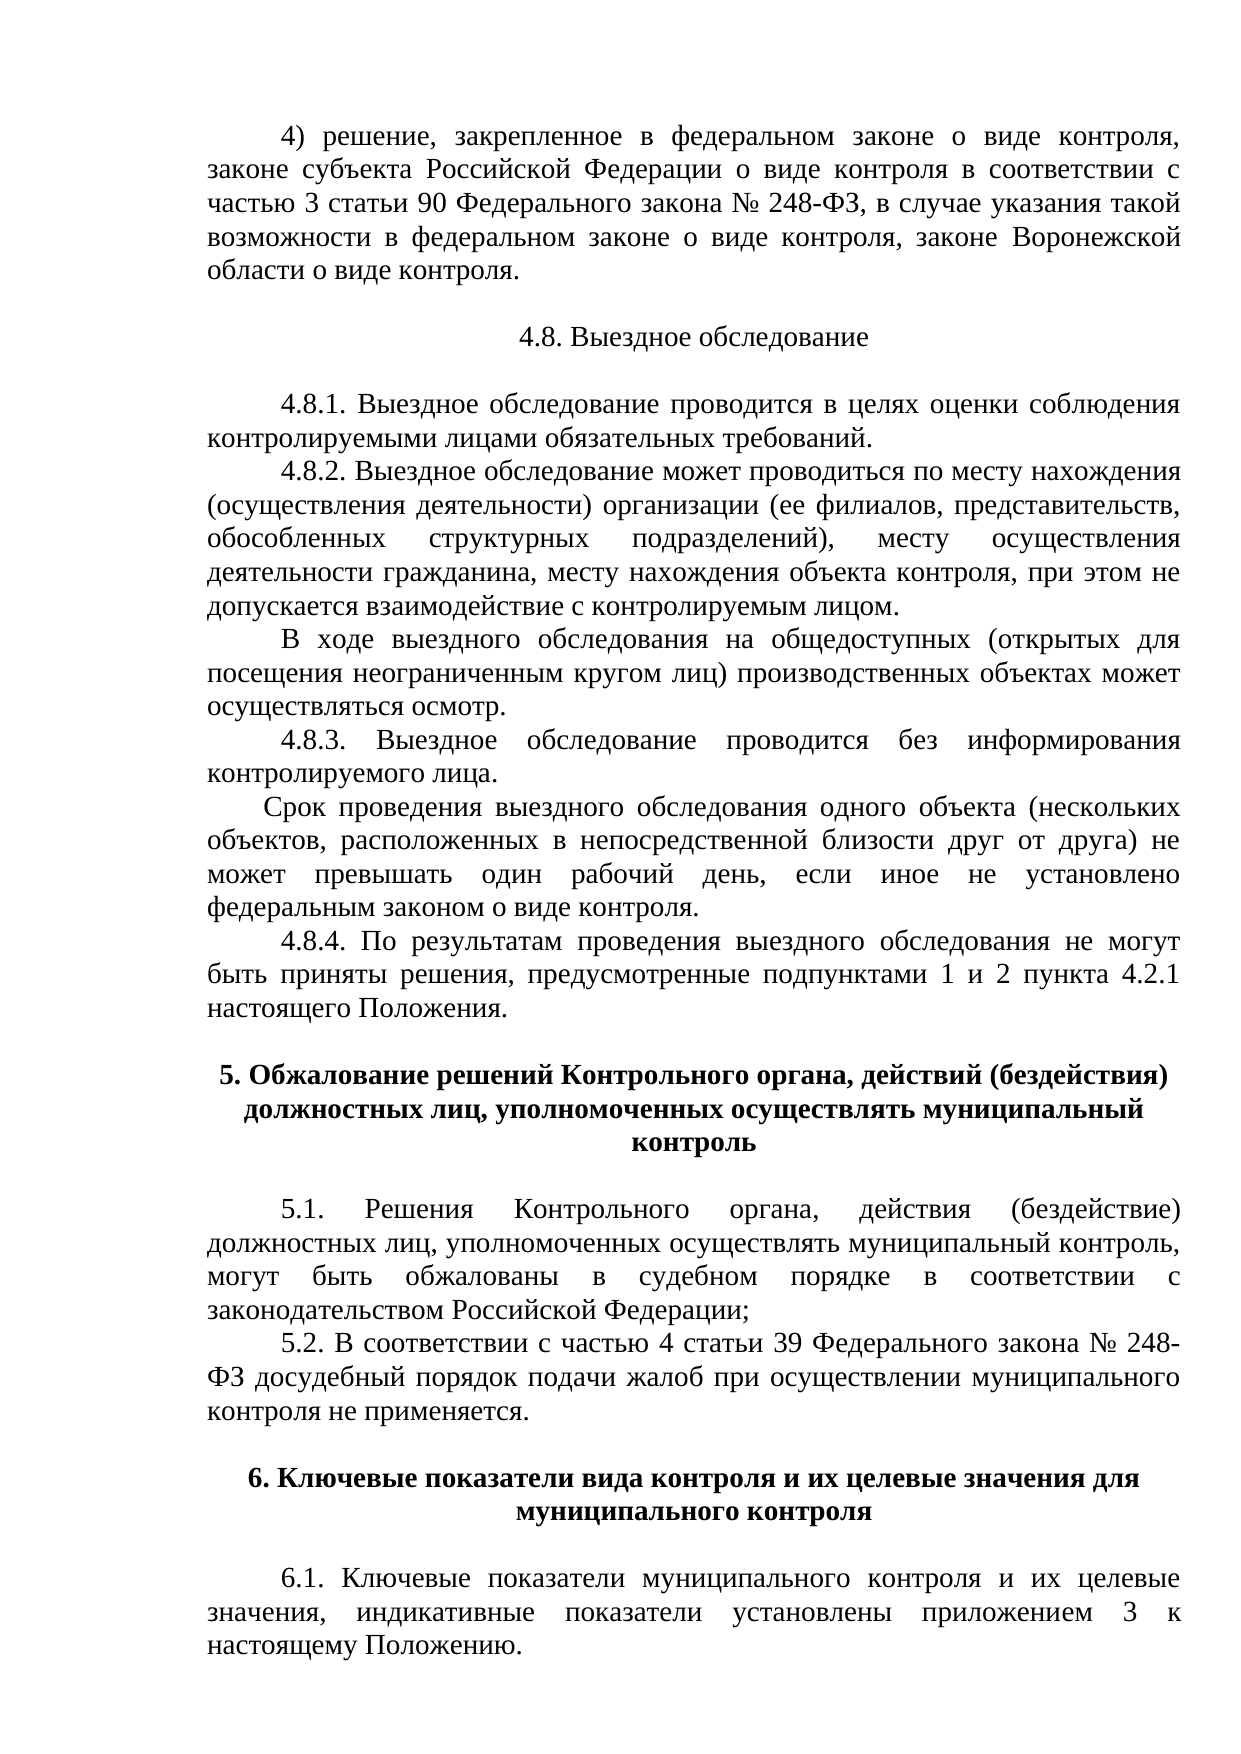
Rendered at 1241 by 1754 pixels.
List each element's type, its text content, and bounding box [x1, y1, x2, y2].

list 5.1. Решения Контрольного органа, действия (бездействие) должностных лиц, уполномоченных осуществлять муниципальный контроль, могут быть обжалованы в судебном порядке в соответствии с законодательством Российской Федерации; [207, 1191, 1181, 1326]
list 4.8.1. Выездное обследование проводится в целях оценки соблюдения контролируемыми лицами обязательных требований. [207, 386, 1181, 453]
list 6. Ключевые показатели вида контроля и их целевые значения для муниципального контроля [207, 1460, 1181, 1527]
text Срок проведения выездного обследования одного объекта (нескольких объектов, расположенных в непосредственной близости друг от друга) не может превышать один рабочий день, если иное не установлено федеральным законом о виде контроля. [207, 789, 1181, 923]
text В ходе выездного обследования на общедоступных (открытых для посещения неограниченным кругом лиц) производственных объектах может осуществляться осмотр. [207, 621, 1181, 722]
list 4.8.2. Выездное обследование может проводиться по месту нахождения (осуществления деятельности) организации (ее филиалов, представительств, обособленных структурных подразделений), месту осуществления деятельности гражданина, месту нахождения объекта контроля, при этом не допускается взаимодействие с контролируемым лицом. [207, 453, 1181, 621]
text 4.8. Выездное обследование [207, 319, 1181, 353]
text 4.8.4. По результатам проведения выездного обследования не могут быть приняты решения, предусмотренные подпунктами 1 и 2 пункта 4.2.1 настоящего Положения. [207, 923, 1181, 1024]
text 4) решение, закрепленное в федеральном законе о виде контроля, законе субъекта Российской Федерации о виде контроля в соответствии с частью 3 статьи 90 Федерального закона № 248-ФЗ, в случае указания такой возможности в федеральном законе о виде контроля, законе Воронежской области о виде контроля. [207, 118, 1181, 286]
list 6.1. Ключевые показатели муниципального контроля и их целевые значения, индикативные показатели установлены приложением 3 к настоящему Положению. [207, 1560, 1181, 1661]
list 5.2. В соответствии с частью 4 статьи 39 Федерального закона № 248-ФЗ досудебный порядок подачи жалоб при осуществлении муниципального контроля не применяется. [207, 1326, 1181, 1426]
text 5. Обжалование решений Контрольного органа, действий (бездействия) должностных лиц, уполномоченных осуществлять муниципальный контроль [207, 1057, 1181, 1158]
list 4.8.3. Выездное обследование проводится без информирования контролируемого лица. [207, 722, 1181, 789]
